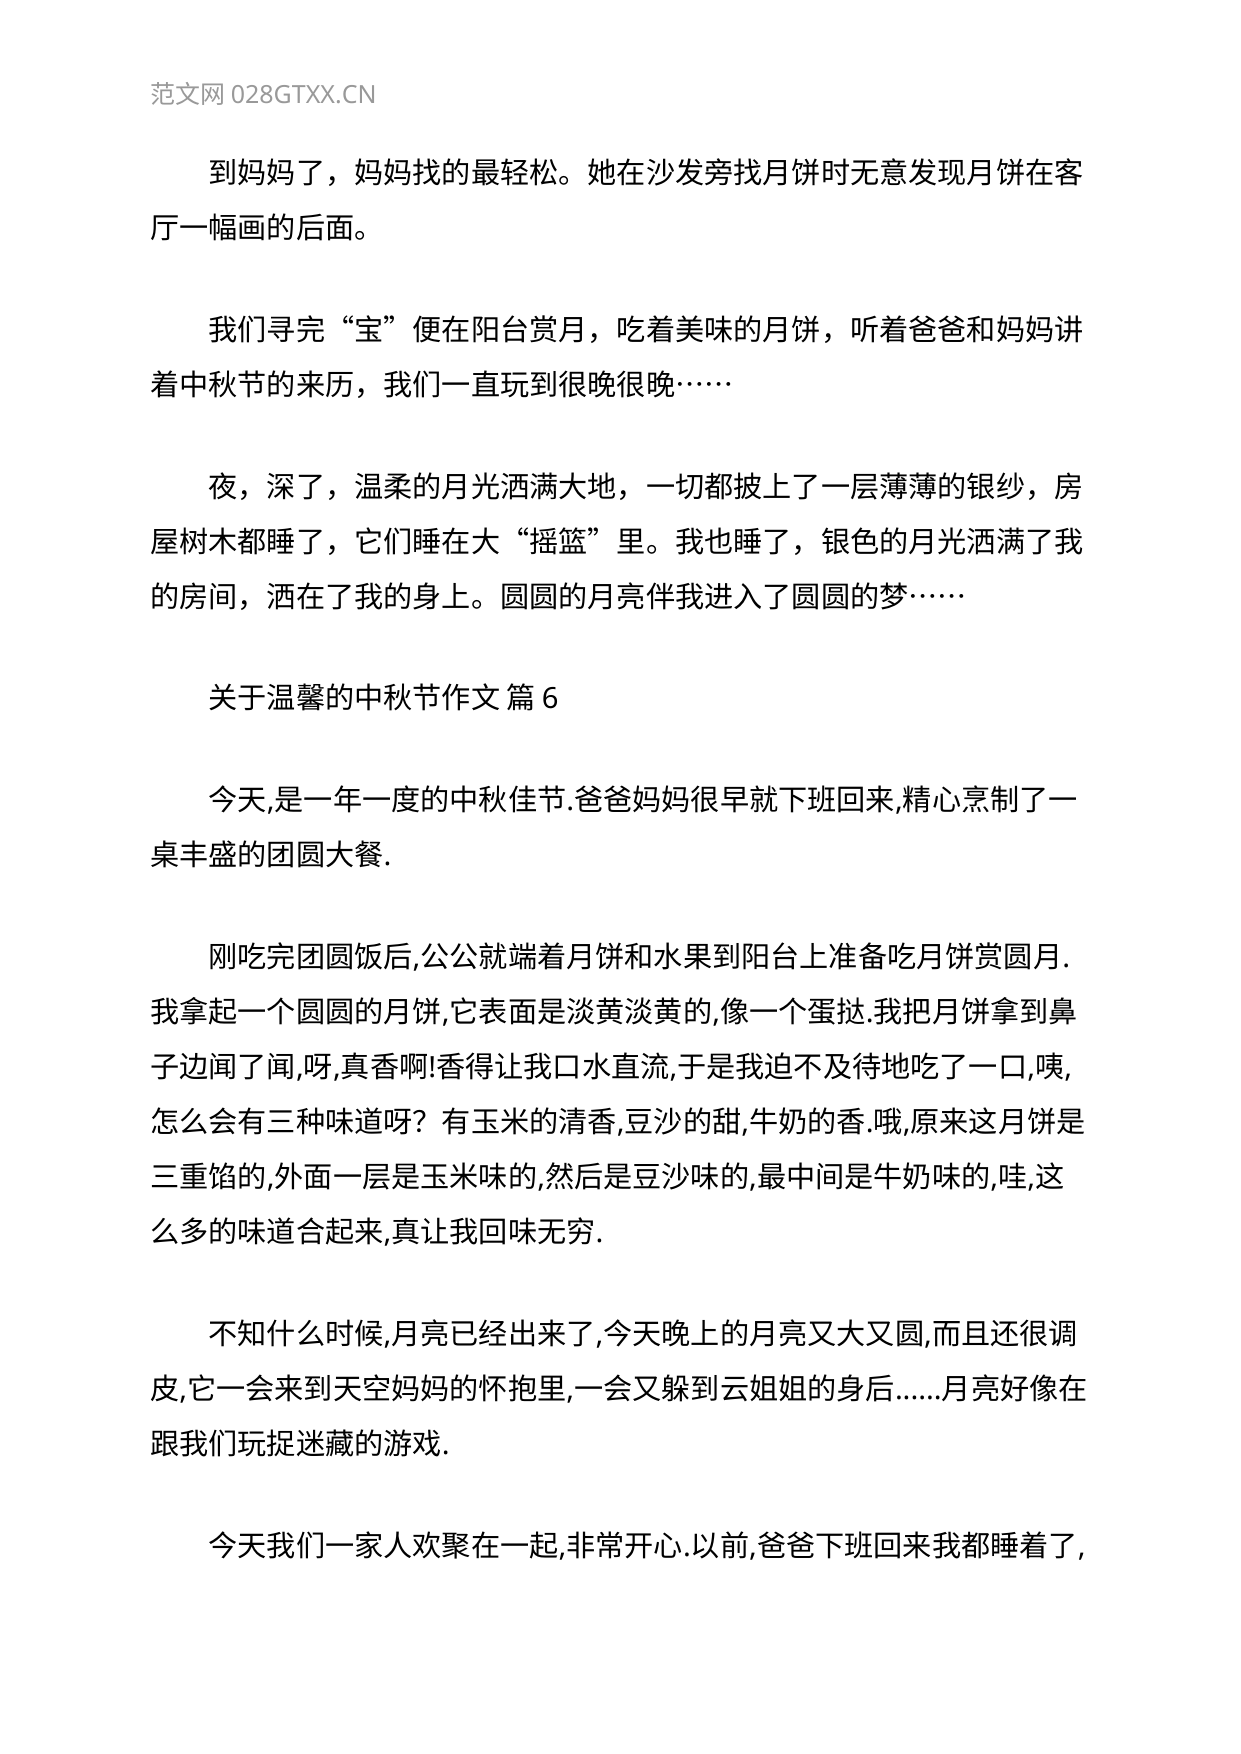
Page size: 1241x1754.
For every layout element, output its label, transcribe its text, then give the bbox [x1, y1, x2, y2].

text 我们寻完“宝”便在阳台赏月，吃着美味的月饼，听着爸爸和妈妈讲着中秋节的来历，我们一直玩到很晚很晚…… [150, 307, 1090, 404]
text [150, 1523, 1090, 1565]
text 今天,是一年一度的中秋佳节.爸爸妈妈很早就下班回来,精心烹制了一桌丰盛的团圆大餐. [150, 777, 1090, 874]
text 到妈妈了，妈妈找的最轻松。她在沙发旁找月饼时无意发现月饼在客厅一幅画的后面。 [150, 150, 1090, 247]
text 关于温馨的中秋节作文 篇6 [150, 675, 1090, 717]
text 不知什么时候,月亮已经出来了,今天晚上的月亮又大又圆,而且还很调皮,它一会来到天空妈妈的怀抱里,一会又躲到云姐姐的身后......月亮好像在跟我们玩捉迷藏的游戏. [150, 1311, 1090, 1463]
text 夜，深了，温柔的月光洒满大地，一切都披上了一层薄薄的银纱，房屋树木都睡了，它们睡在大“摇篮”里。我也睡了，银色的月光洒满了我的房间，洒在了我的身上。圆圆的月亮伴我进入了圆圆的梦…… [150, 463, 1090, 615]
text 刚吃完团圆饭后,公公就端着月饼和水果到阳台上准备吃月饼赏圆月.我拿起一个圆圆的月饼,它表面是淡黄淡黄的,像一个蛋挞.我把月饼拿到鼻子边闻了闻,呀,真香啊!香得让我口水直流,于是我迫不及待地吃了一口,咦,怎么会有三种味道呀？有玉米的清香,豆沙的甜,牛奶的香.哦,原来这月饼是三重馅的,外面一层是玉米味的,然后是豆沙味的,最中间是牛奶味的,哇,这么多的味道合起来,真让我回味无穷. [150, 934, 1090, 1251]
